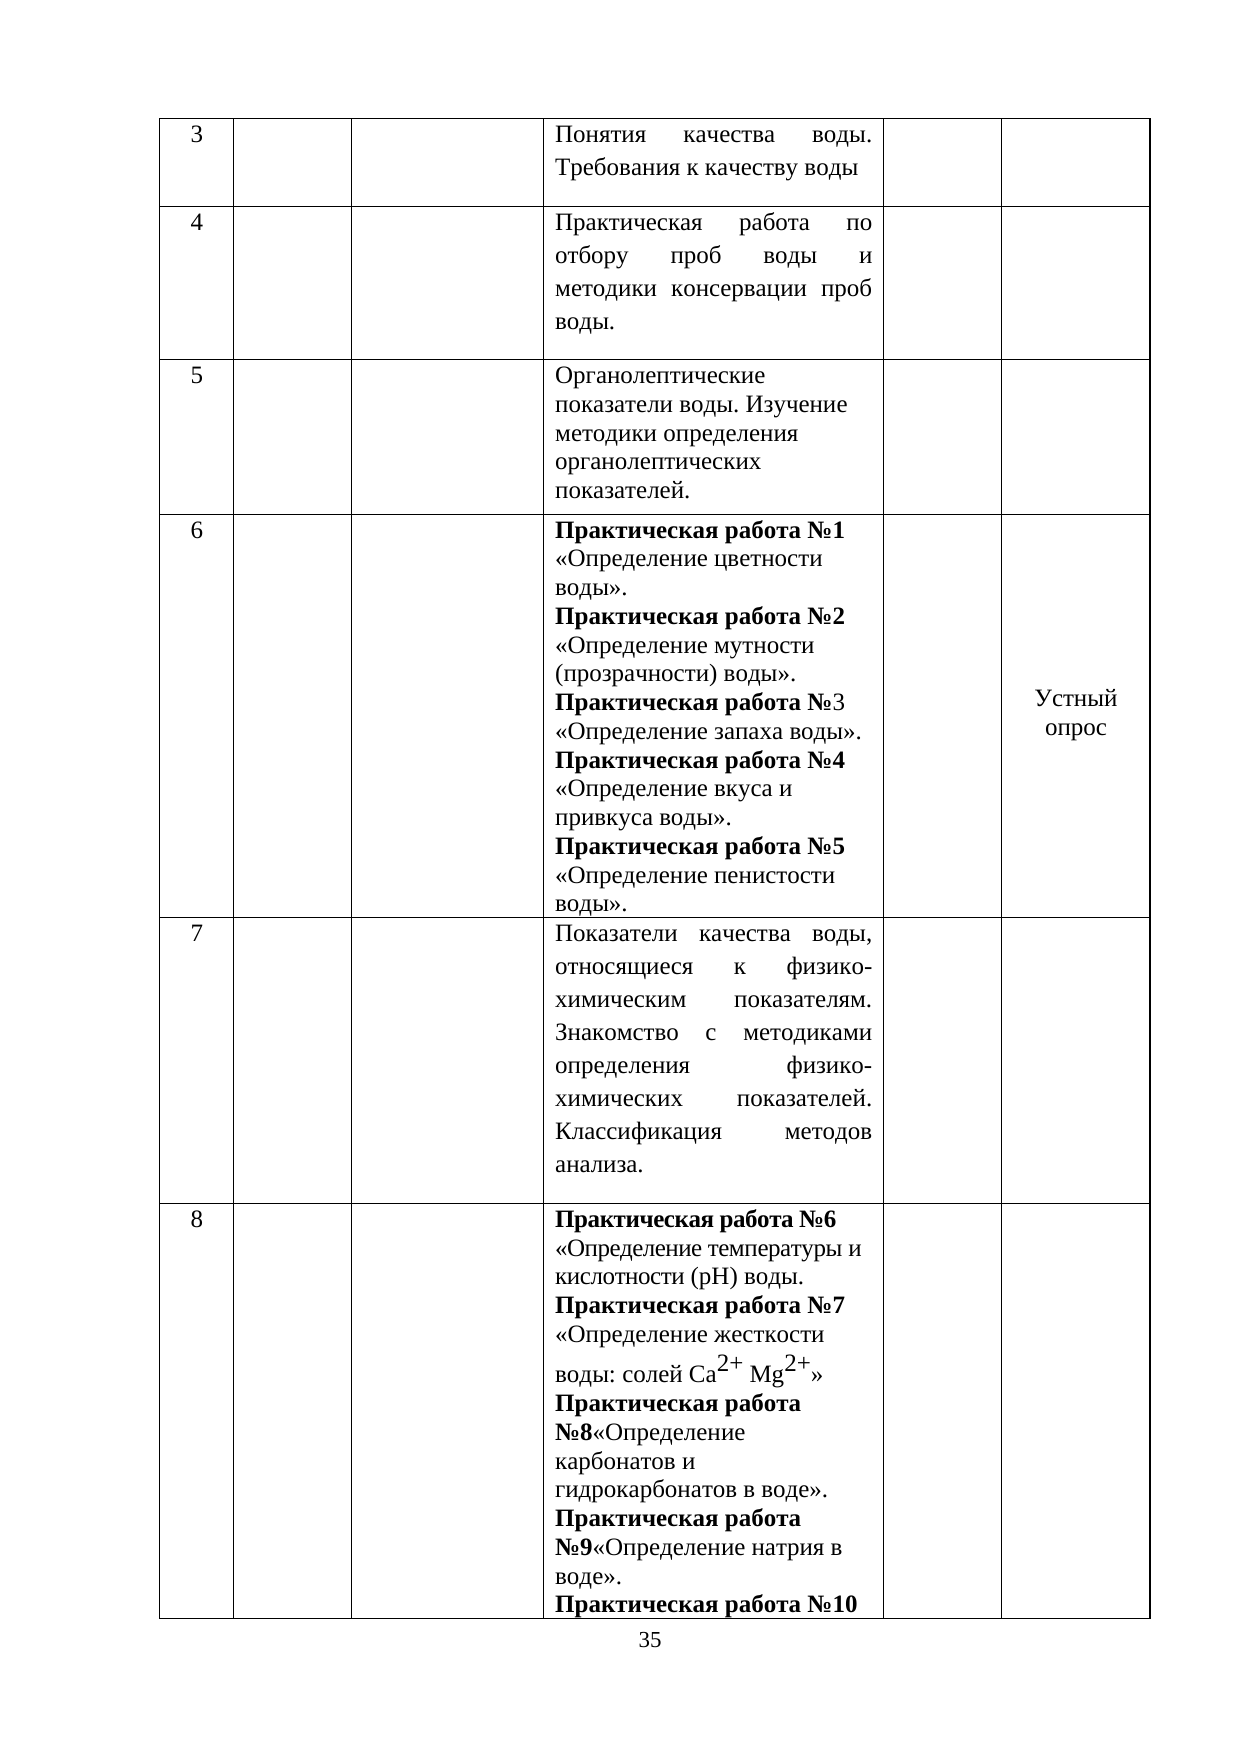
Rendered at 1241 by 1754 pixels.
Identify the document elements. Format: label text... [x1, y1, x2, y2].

table_cell [352, 207, 543, 359]
table_cell Практическая работа №1 «Определение цветности воды». Практическая работа №2 «Определение мутности (прозрачности) воды». Практическая работа №3 «Определение запаха воды». Практическая работа №4 «Определение вкуса и привкуса воды». Практическая работа №5 «Определение пенистости воды». [544, 515, 883, 917]
table_cell Показатели качества воды, относящиеся к физико-химическим показателям. Знакомство с методиками определения физико-химических показателей. Классификация методов анализа. [544, 918, 883, 1203]
table_cell [884, 207, 1001, 359]
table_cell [544, 1204, 883, 1618]
table_cell [234, 918, 351, 1203]
table_cell [352, 119, 543, 206]
table_cell 4 [160, 207, 233, 359]
table_cell 8 [160, 1204, 233, 1618]
table_cell [884, 918, 1001, 1203]
table_cell 7 [160, 918, 233, 1203]
table_cell [234, 360, 351, 514]
table_cell [1002, 918, 1149, 1203]
table_cell [1002, 360, 1149, 514]
table_cell [352, 515, 543, 917]
table_cell Устный опрос [1002, 515, 1149, 917]
table_cell [352, 360, 543, 514]
table_cell [884, 119, 1001, 206]
table_cell [884, 360, 1001, 514]
table_cell [1002, 207, 1149, 359]
table_cell 5 [160, 360, 233, 514]
table_cell [352, 918, 543, 1203]
table_cell [234, 515, 351, 917]
table_cell [884, 1204, 1001, 1618]
table_cell 6 [160, 515, 233, 917]
table_cell [352, 1204, 543, 1618]
table_cell [884, 515, 1001, 917]
table_cell [1002, 119, 1149, 206]
table_cell [234, 119, 351, 206]
table_cell Понятия качества воды. Требования к качеству воды [544, 119, 883, 206]
table_cell 3 [160, 119, 233, 206]
table_cell Практическая работа по отбору проб воды и методики консервации проб воды. [544, 207, 883, 359]
table_cell [234, 1204, 351, 1618]
table_cell [234, 207, 351, 359]
table_cell [1002, 1204, 1149, 1618]
table_cell Органолептические показатели воды. Изучение методики определения органолептических показателей. [544, 360, 883, 514]
